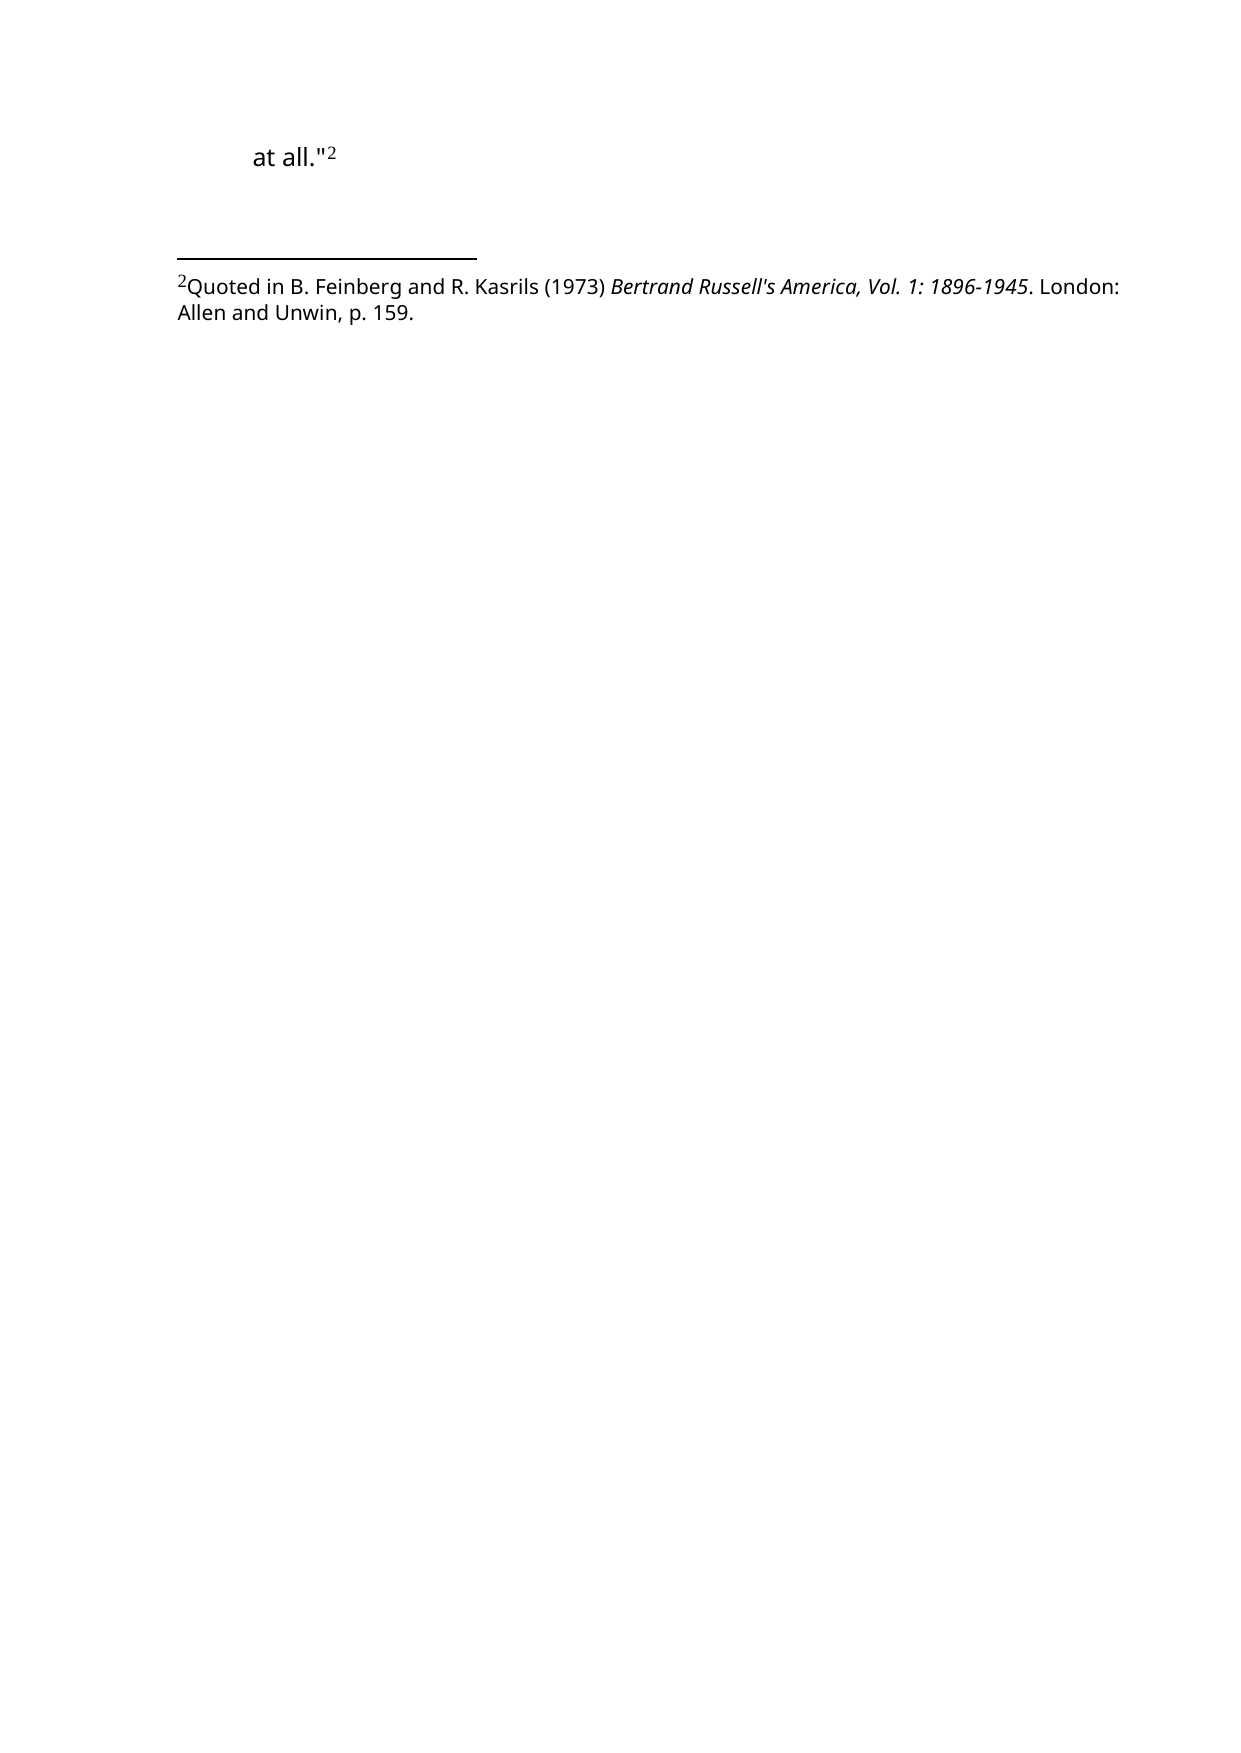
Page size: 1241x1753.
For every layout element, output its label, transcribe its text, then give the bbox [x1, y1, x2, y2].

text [252, 139, 1104, 174]
text 2Quoted in B. Feinberg and R. Kasrils (1973) Bertrand Russell's America, Vol. 1: 1896-1945. London: Allen and Unwin, p. 159. [177, 274, 1134, 326]
